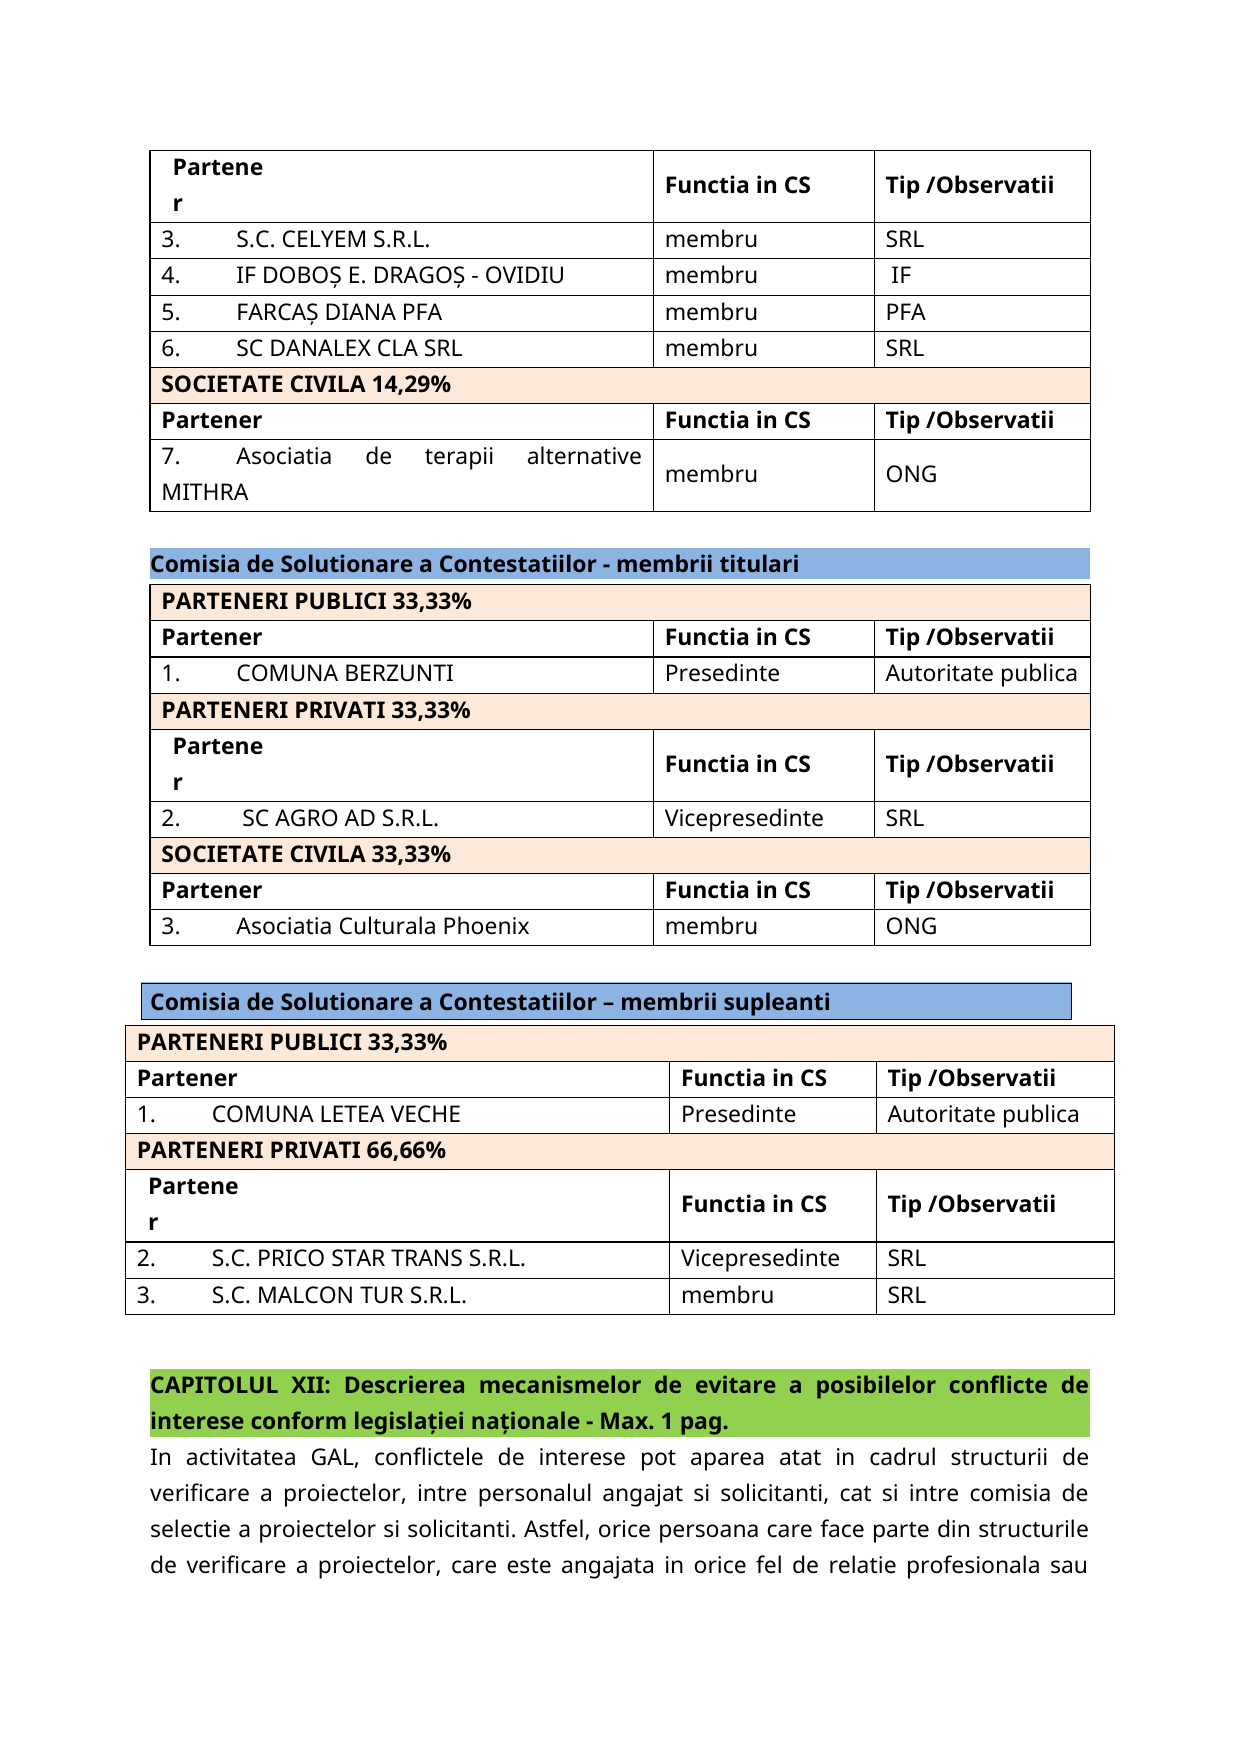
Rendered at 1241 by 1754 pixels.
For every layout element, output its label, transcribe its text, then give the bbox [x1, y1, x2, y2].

table_cell membru [670, 1279, 876, 1314]
table_cell Functia in CS [654, 621, 874, 656]
table_cell Functia in CS [654, 404, 874, 439]
table_cell membru [654, 910, 874, 945]
table_cell Vicepresedinte [670, 1243, 876, 1277]
table_cell Functia in CS [670, 1170, 876, 1241]
table_cell [126, 1170, 669, 1241]
table_cell Functia in CS [654, 874, 874, 909]
table_cell Tip /Observatii [875, 404, 1090, 439]
table_cell Asociatia de terapii alternative MITHRA [151, 440, 653, 511]
table_cell [151, 151, 653, 222]
table_cell [151, 730, 653, 801]
text Comisia de Solutionare a Contestatiilor - membrii titulari [150, 548, 1090, 579]
table_cell Tip /Observatii [877, 1170, 1114, 1241]
table_cell Functia in CS [670, 1062, 876, 1097]
table_cell ONG [875, 440, 1090, 511]
table_cell PARTENERI PRIVATI 66,66% [126, 1134, 1114, 1169]
table_cell Partener [151, 621, 653, 656]
table_cell SC AGRO AD S.R.L. [151, 802, 653, 837]
table_cell S.C. CELYEM S.R.L. [151, 223, 653, 258]
table_cell Tip /Observatii [875, 151, 1090, 222]
table_cell SRL [875, 223, 1090, 258]
table_cell Presedinte [654, 658, 874, 692]
table_cell Partener [126, 1062, 669, 1097]
table_cell Autoritate publica [875, 658, 1090, 692]
table_cell SRL [875, 802, 1090, 837]
table_cell COMUNA LETEA VECHE [126, 1098, 669, 1133]
table_cell Asociatia Culturala Phoenix [151, 910, 653, 945]
table_cell Presedinte [670, 1098, 876, 1133]
table_cell Functia in CS [654, 730, 874, 801]
table_cell S.C. PRICO STAR TRANS S.R.L. [126, 1243, 669, 1277]
table_cell PARTENERI PRIVATI 33,33% [151, 694, 1090, 729]
table_cell ONG [875, 910, 1090, 945]
table_header PARTENERI PUBLICI 33,33% [126, 1026, 1114, 1061]
table_header PARTENERI PUBLICI 33,33% [151, 585, 1090, 620]
table_cell IF [875, 259, 1090, 294]
table_cell Tip /Observatii [875, 621, 1090, 656]
table_cell membru [654, 259, 874, 294]
table_cell Tip /Observatii [877, 1062, 1114, 1097]
table_cell Autoritate publica [877, 1098, 1114, 1133]
table_cell SOCIETATE CIVILA 14,29% [151, 368, 1090, 403]
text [150, 1441, 1090, 1580]
table_cell FARCAȘ DIANA PFA [151, 296, 653, 331]
table_cell Vicepresedinte [654, 802, 874, 837]
table_cell Partener [151, 874, 653, 909]
table_cell COMUNA BERZUNTI [151, 658, 653, 692]
table_cell SOCIETATE CIVILA 33,33% [151, 838, 1090, 873]
table_cell IF DOBOȘ E. DRAGOȘ - OVIDIU [151, 259, 653, 294]
table_cell Tip /Observatii [875, 874, 1090, 909]
table_cell membru [654, 223, 874, 258]
table_cell membru [654, 332, 874, 367]
table_cell Partener [151, 404, 653, 439]
table_cell S.C. MALCON TUR S.R.L. [126, 1279, 669, 1314]
text CAPITOLUL XII: Descrierea mecanismelor de evitare a posibilelor conflicte de interese conform legislației naționale - Max. 1 pag. [150, 1369, 1090, 1437]
table_cell SRL [877, 1279, 1114, 1314]
text Comisia de Solutionare a Contestatiilor – membrii supleanti [142, 984, 1071, 1019]
table_cell SC DANALEX CLA SRL [151, 332, 653, 367]
table_cell SRL [877, 1243, 1114, 1277]
table_cell Functia in CS [654, 151, 874, 222]
table_cell SRL [875, 332, 1090, 367]
table_cell PFA [875, 296, 1090, 331]
table_cell membru [654, 296, 874, 331]
table_cell membru [654, 440, 874, 511]
table_cell Tip /Observatii [875, 730, 1090, 801]
